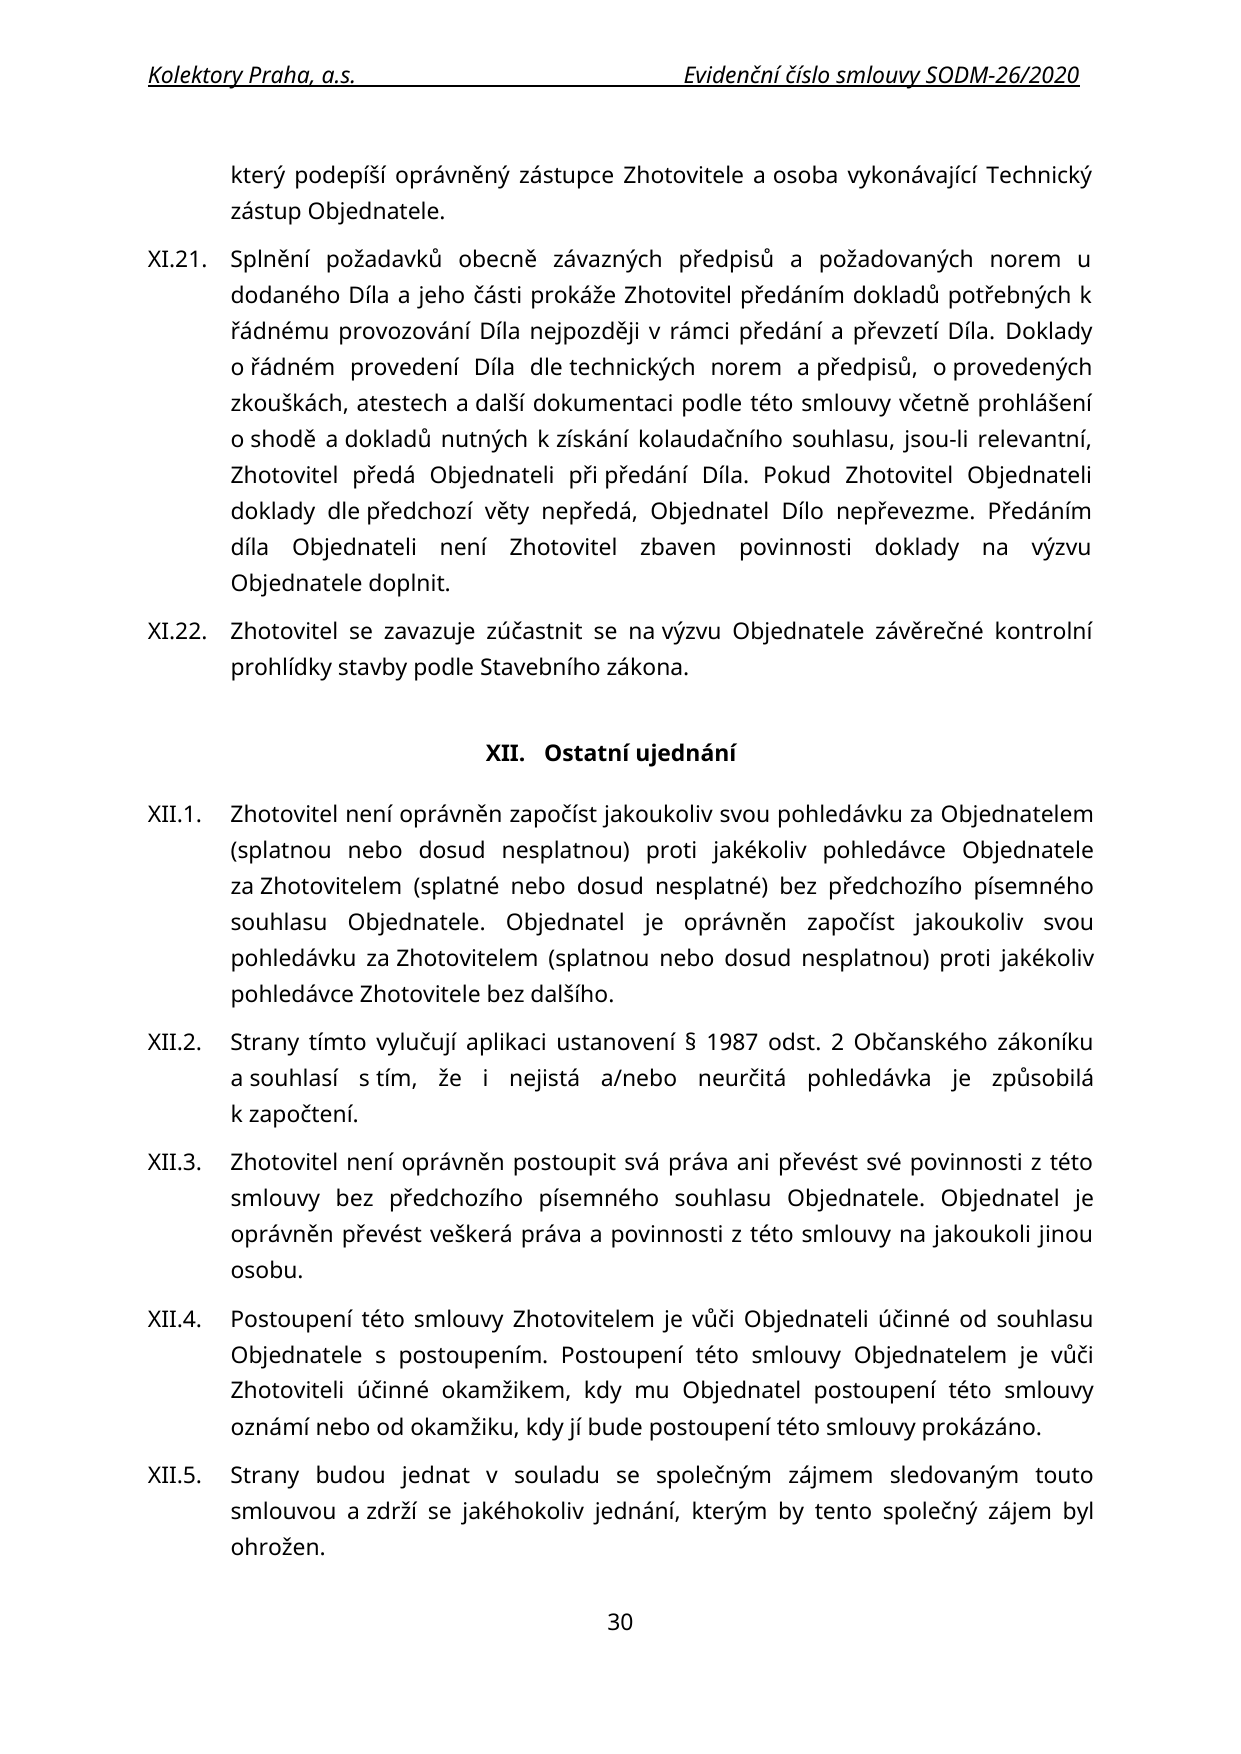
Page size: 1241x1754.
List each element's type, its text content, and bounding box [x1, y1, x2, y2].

list Zhotovitel není oprávněn postoupit svá práva ani převést své povinnosti z této smlouvy bez předchozího písemného souhlasu Objednatele. Objednatel je oprávněn převést veškerá práva a povinnosti z této smlouvy na jakoukoli jinou osobu. [148, 1146, 1095, 1285]
list Splnění požadavků obecně závazných předpisů a požadovaných norem u dodaného Díla a jeho části prokáže Zhotovitel předáním dokladů potřebných k řádnému provozování Díla nejpozději v rámci předání a převzetí Díla. Doklady o řádném provedení Díla dle technických norem a předpisů, o provedených zkouškách, atestech a další dokumentaci podle této smlouvy včetně prohlášení o shodě a dokladů nutných k získání kolaudačního souhlasu, jsou-li relevantní, Zhotovitel předá Objednateli při předání Díla. Pokud Zhotovitel Objednateli doklady dle předchozí věty nepředá, Objednatel Dílo nepřevezme. Předáním díla Objednateli není Zhotovitel zbaven povinnosti doklady na výzvu Objednatele doplnit. [148, 243, 1092, 598]
list Ostatní ujednání [167, 737, 1095, 768]
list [148, 159, 1092, 226]
list Postoupení této smlouvy Zhotovitelem je vůči Objednateli účinné od souhlasu Objednatele s postoupením. Postoupení této smlouvy Objednatelem je vůči Zhotoviteli účinné okamžikem, kdy mu Objednatel postoupení této smlouvy oznámí nebo od okamžiku, kdy jí bude postoupení této smlouvy prokázáno. [148, 1303, 1095, 1442]
list Zhotovitel není oprávněn započíst jakoukoliv svou pohledávku za Objednatelem (splatnou nebo dosud nesplatnou) proti jakékoliv pohledávce Objednatele za Zhotovitelem (splatné nebo dosud nesplatné) bez předchozího písemného souhlasu Objednatele. Objednatel je oprávněn započíst jakoukoliv svou pohledávku za Zhotovitelem (splatnou nebo dosud nesplatnou) proti jakékoliv pohledávce Zhotovitele bez dalšího. [148, 798, 1095, 1009]
list Zhotovitel se zavazuje zúčastnit se na výzvu Objednatele závěrečné kontrolní prohlídky stavby podle Stavebního zákona. [148, 615, 1092, 682]
list Strany budou jednat v souladu se společným zájmem sledovaným touto smlouvou a zdrží se jakéhokoliv jednání, kterým by tento společný zájem byl ohrožen. [148, 1459, 1095, 1562]
list Strany tímto vylučují aplikaci ustanovení § 1987 odst. 2 Občanského zákoníku a souhlasí s tím, že i nejistá a/nebo neurčitá pohledávka je způsobilá k započtení. [148, 1026, 1095, 1129]
